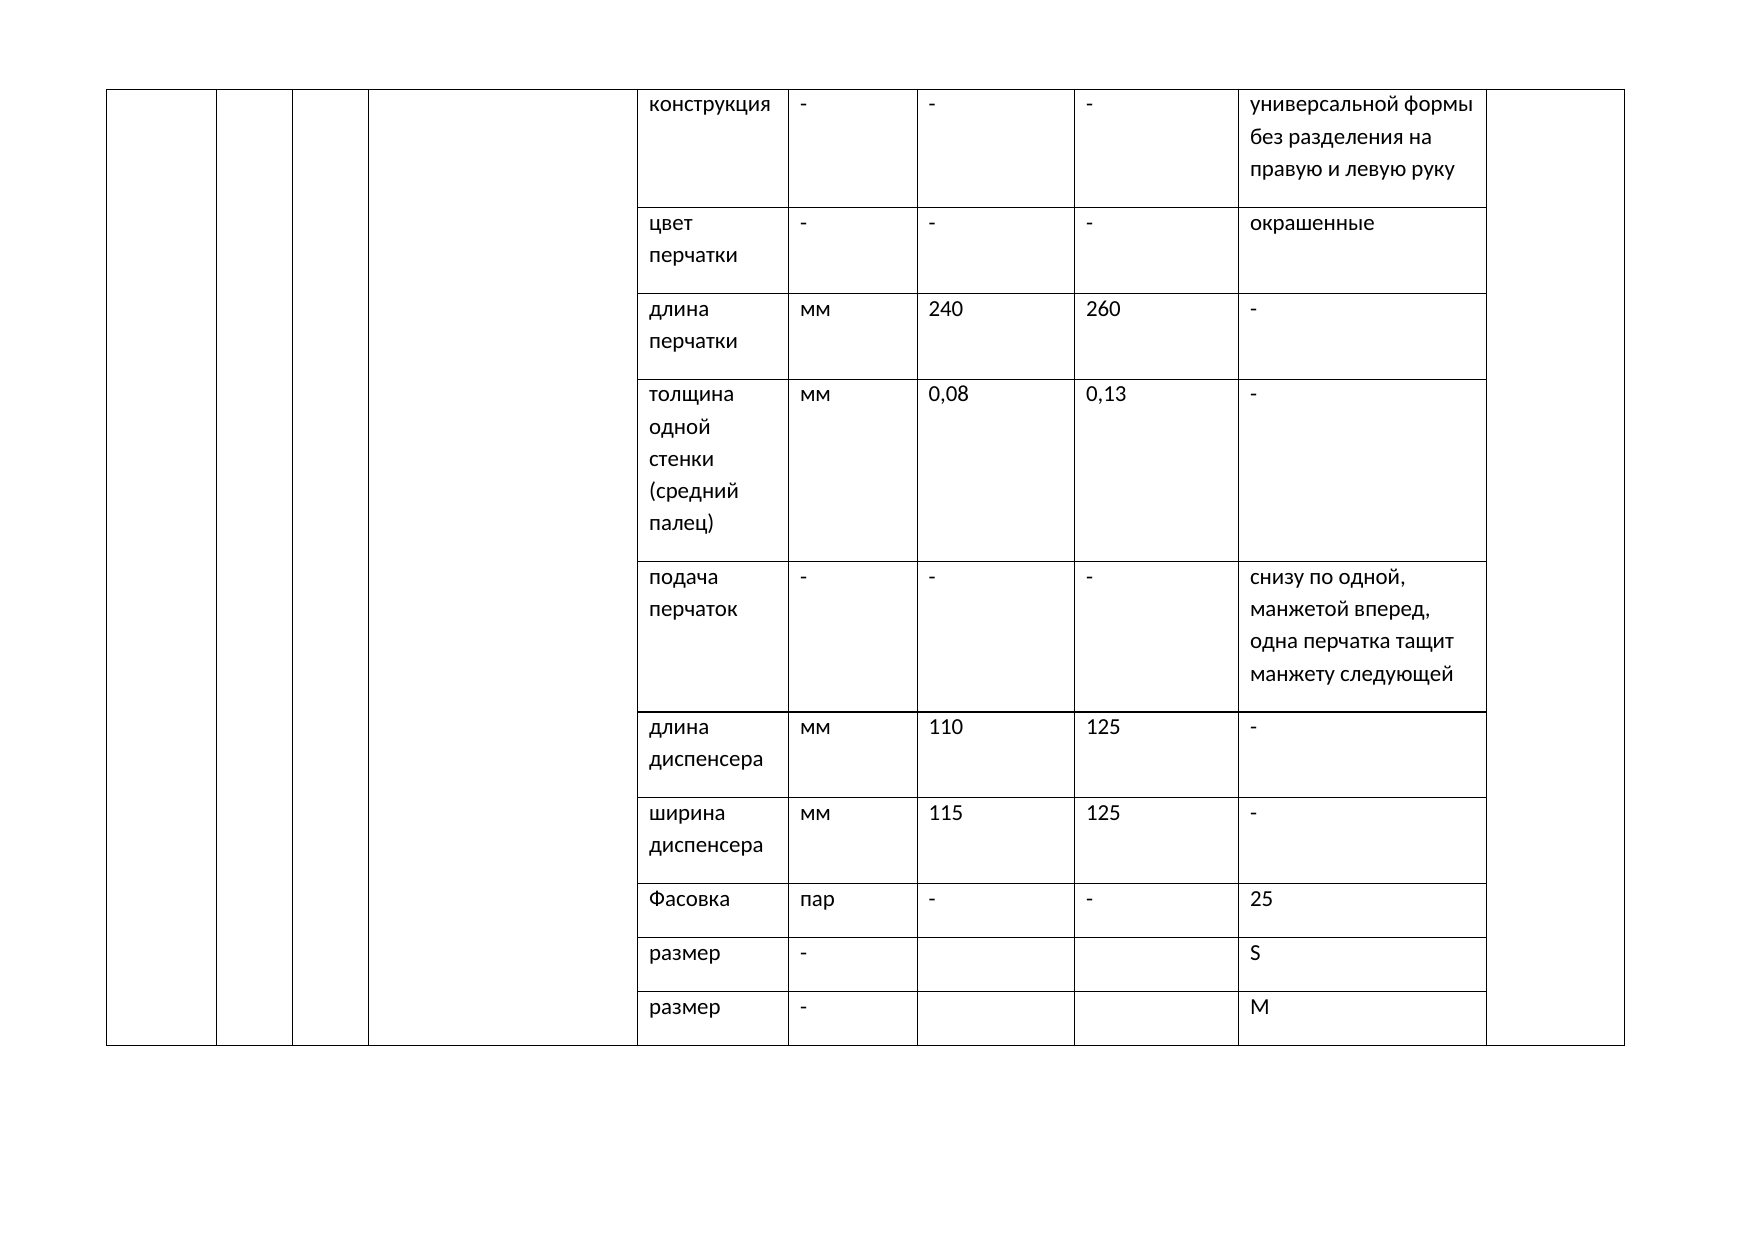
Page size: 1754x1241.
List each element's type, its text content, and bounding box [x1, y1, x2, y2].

table_cell 125 [1075, 798, 1238, 883]
table_cell подача перчаток [638, 562, 788, 711]
table_cell - [1075, 884, 1238, 937]
table_cell длина диспенсера [638, 713, 788, 797]
table_cell цвет перчатки [638, 208, 788, 293]
table_cell - [789, 208, 917, 293]
table_cell 0,08 [918, 380, 1074, 561]
table_cell - [789, 90, 917, 207]
table_cell 25 [1239, 884, 1486, 937]
table_cell - [918, 90, 1074, 207]
table_cell 125 [1075, 713, 1238, 797]
table_cell ширина диспенсера [638, 798, 788, 883]
table_cell пар [789, 884, 917, 937]
table_cell [1075, 938, 1238, 991]
table_cell мм [789, 798, 917, 883]
table_cell - [789, 938, 917, 991]
table_cell длина перчатки [638, 294, 788, 378]
table_cell - [1239, 380, 1486, 561]
table_cell - [1075, 208, 1238, 293]
table_cell мм [789, 713, 917, 797]
table_cell мм [789, 294, 917, 378]
table_cell размер [638, 938, 788, 991]
table_cell - [789, 562, 917, 711]
table_cell - [1239, 798, 1486, 883]
table_cell - [918, 884, 1074, 937]
table_cell 110 [918, 713, 1074, 797]
table_cell - [1075, 90, 1238, 207]
table_cell 0,13 [1075, 380, 1238, 561]
table_cell конструкция [638, 90, 788, 207]
table_cell [918, 992, 1074, 1044]
table_cell - [1075, 562, 1238, 711]
table_cell 240 [918, 294, 1074, 378]
table_cell - [918, 562, 1074, 711]
table_cell - [1239, 713, 1486, 797]
table_cell M [1239, 992, 1486, 1044]
table_cell размер [638, 992, 788, 1044]
table_cell Фасовка [638, 884, 788, 937]
table_cell универсальной формы без разделения на правую и левую руку [1239, 90, 1486, 207]
table_cell - [1239, 294, 1486, 378]
table_cell - [918, 208, 1074, 293]
table_cell [1075, 992, 1238, 1044]
table_cell снизу по одной, манжетой вперед, одна перчатка тащит манжету следующей [1239, 562, 1486, 711]
table_cell окрашенные [1239, 208, 1486, 293]
table_cell 260 [1075, 294, 1238, 378]
table_cell мм [789, 380, 917, 561]
table_cell 115 [918, 798, 1074, 883]
table_cell S [1239, 938, 1486, 991]
table_cell - [789, 992, 917, 1044]
table_cell толщина одной стенки (средний палец) [638, 380, 788, 561]
table_cell [918, 938, 1074, 991]
